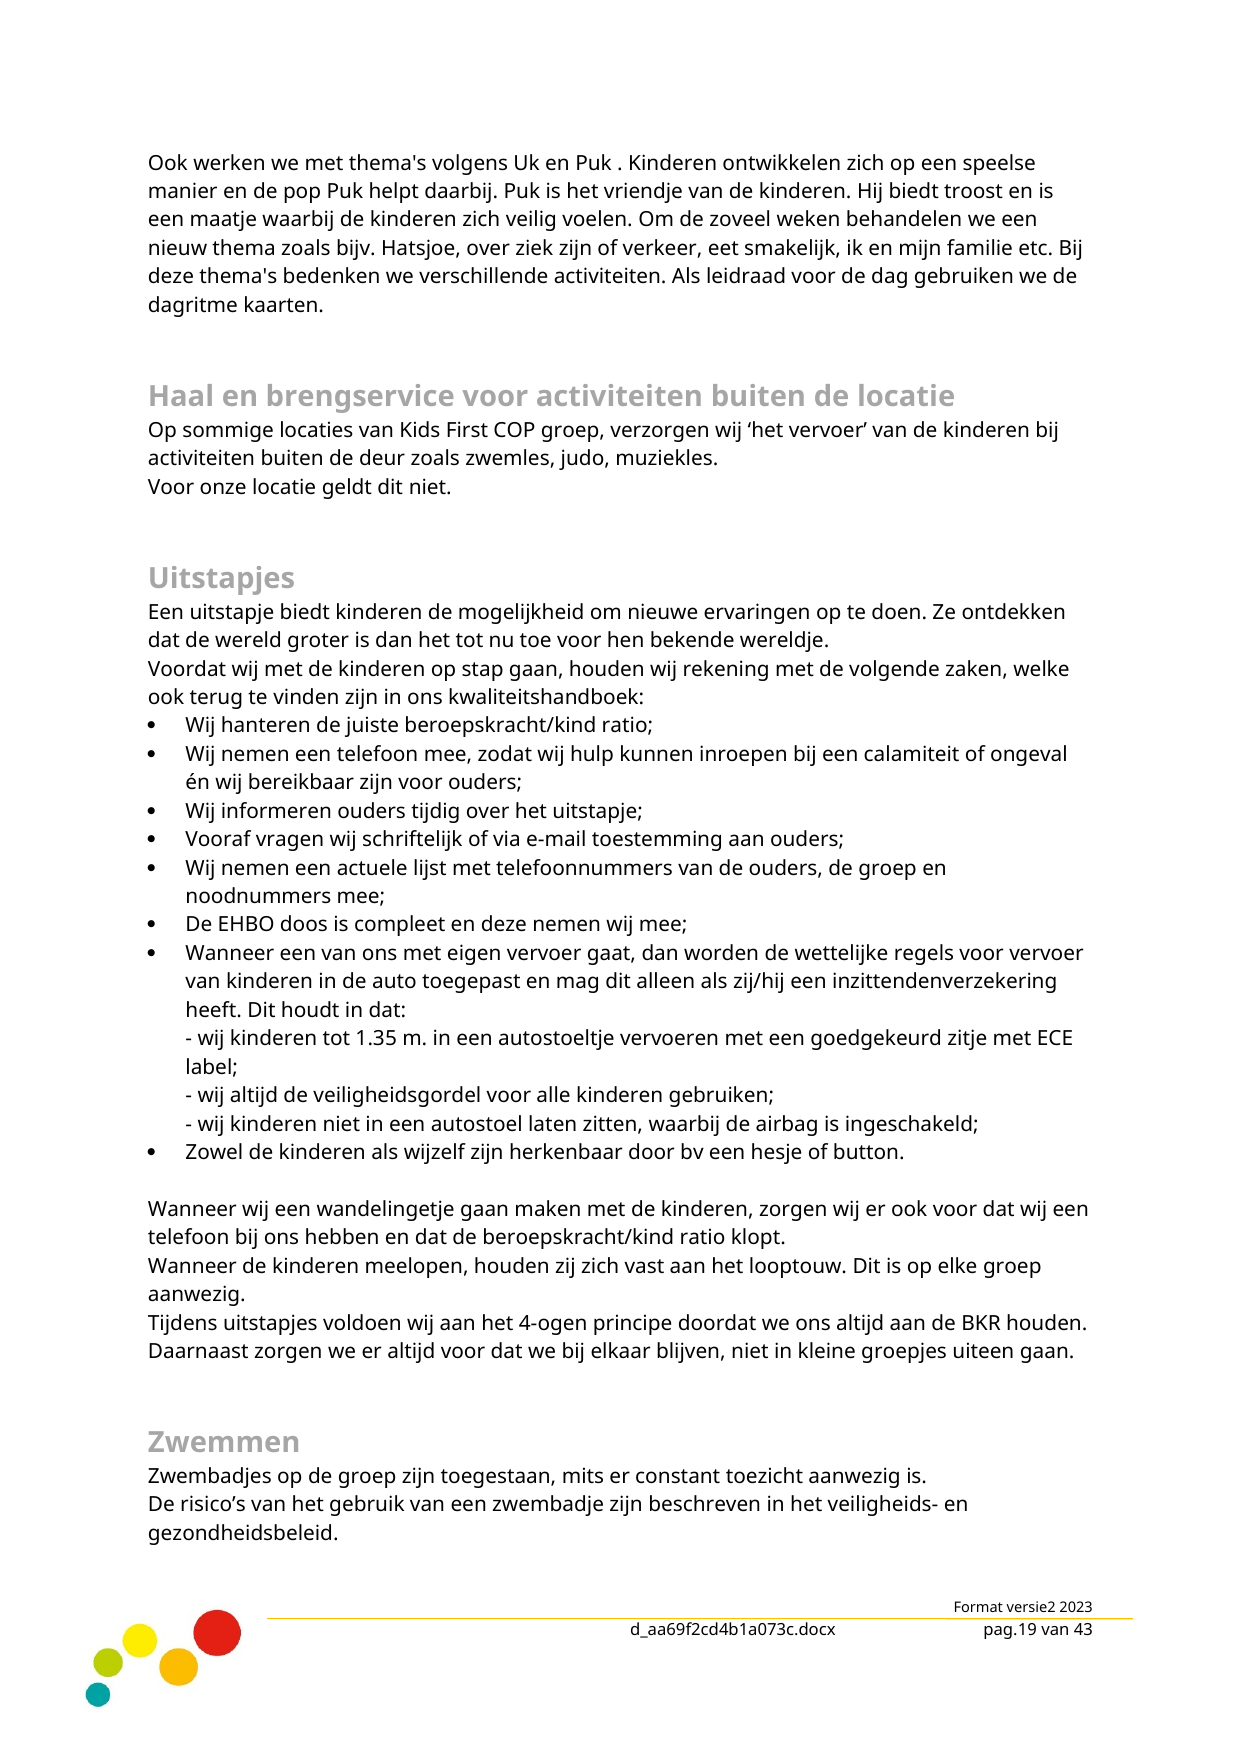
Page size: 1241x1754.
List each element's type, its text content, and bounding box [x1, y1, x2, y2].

list Wij nemen een actuele lijst met telefoonnummers van de ouders, de groep en noodnummers mee; [148, 853, 1092, 909]
list - wij kinderen niet in een autostoel laten zitten, waarbij de airbag is ingeschakeld; [185, 1109, 1092, 1137]
list Wanneer een van ons met eigen vervoer gaat, dan worden de wettelijke regels voor vervoer van kinderen in de auto toegepast en mag dit alleen als zij/hij een inzittendenverzekering heeft. Dit houdt in dat: [148, 938, 1092, 1023]
list De EHBO doos is compleet en deze nemen wij mee; [148, 909, 1092, 938]
text Wanneer de kinderen meelopen, houden zij zich vast aan het looptouw. Dit is op elke groep aanwezig. [148, 1251, 1092, 1308]
text Ook werken we met thema's volgens Uk en Puk . Kinderen ontwikkelen zich op een speelse manier en de pop Puk helpt daarbij. Puk is het vriendje van de kinderen. Hij biedt troost en is een maatje waarbij de kinderen zich veilig voelen. Om de zoveel weken behandelen we een nieuw thema zoals bijv. Hatsjoe, over ziek zijn of verkeer, eet smakelijk, ik en mijn familie etc. Bij deze thema's bedenken we verschillende activiteiten. Als leidraad voor de dag gebruiken we de dagritme kaarten. [148, 148, 1092, 318]
list Vooraf vragen wij schriftelijk of via e-mail toestemming aan ouders; [148, 824, 1092, 853]
text Voor onze locatie geldt dit niet. [148, 472, 1092, 500]
list Zowel de kinderen als wijzelf zijn herkenbaar door bv een hesje of button. [148, 1137, 1092, 1166]
picture [67, 1604, 257, 1712]
list Wij hanteren de juiste beroepskracht/kind ratio; [148, 711, 1092, 739]
list Wij nemen een telefoon mee, zodat wij hulp kunnen inroepen bij een calamiteit of ongeval én wij bereikbaar zijn voor ouders; [148, 739, 1092, 796]
list Wij informeren ouders tijdig over het uitstapje; [148, 796, 1092, 824]
text Tijdens uitstapjes voldoen wij aan het 4-ogen principe doordat we ons altijd aan de BKR houden. Daarnaast zorgen we er altijd voor dat we bij elkaar blijven, niet in kleine groepjes uiteen gaan. [148, 1308, 1092, 1364]
subtitle Uitstapjes [148, 557, 1092, 597]
text Wanneer wij een wandelingetje gaan maken met de kinderen, zorgen wij er ook voor dat wij een telefoon bij ons hebben en dat de beroepskracht/kind ratio klopt. [148, 1194, 1092, 1251]
text Op sommige locaties van Kids First COP groep, verzorgen wij ‘het vervoer’ van de kinderen bij activiteiten buiten de deur zoals zwemles, judo, muziekles. [148, 415, 1092, 472]
list - wij kinderen tot 1.35 m. in een autostoeltje vervoeren met een goedgekeurd zitje met ECE label; [185, 1023, 1092, 1080]
text Een uitstapje biedt kinderen de mogelijkheid om nieuwe ervaringen op te doen. Ze ontdekken dat de wereld groter is dan het tot nu toe voor hen bekende wereldje. [148, 597, 1092, 654]
text De risico’s van het gebruik van een zwembadje zijn beschreven in het veiligheids- en gezondheidsbeleid. [148, 1489, 1092, 1546]
list - wij altijd de veiligheidsgordel voor alle kinderen gebruiken; [185, 1080, 1092, 1109]
subtitle Haal en brengservice voor activiteiten buiten de locatie [148, 375, 1092, 415]
text Voordat wij met de kinderen op stap gaan, houden wij rekening met de volgende zaken, welke ook terug te vinden zijn in ons kwaliteitshandboek: [148, 654, 1092, 711]
subtitle Zwemmen [148, 1421, 1092, 1461]
text Zwembadjes op de groep zijn toegestaan, mits er constant toezicht aanwezig is. [148, 1461, 1092, 1489]
